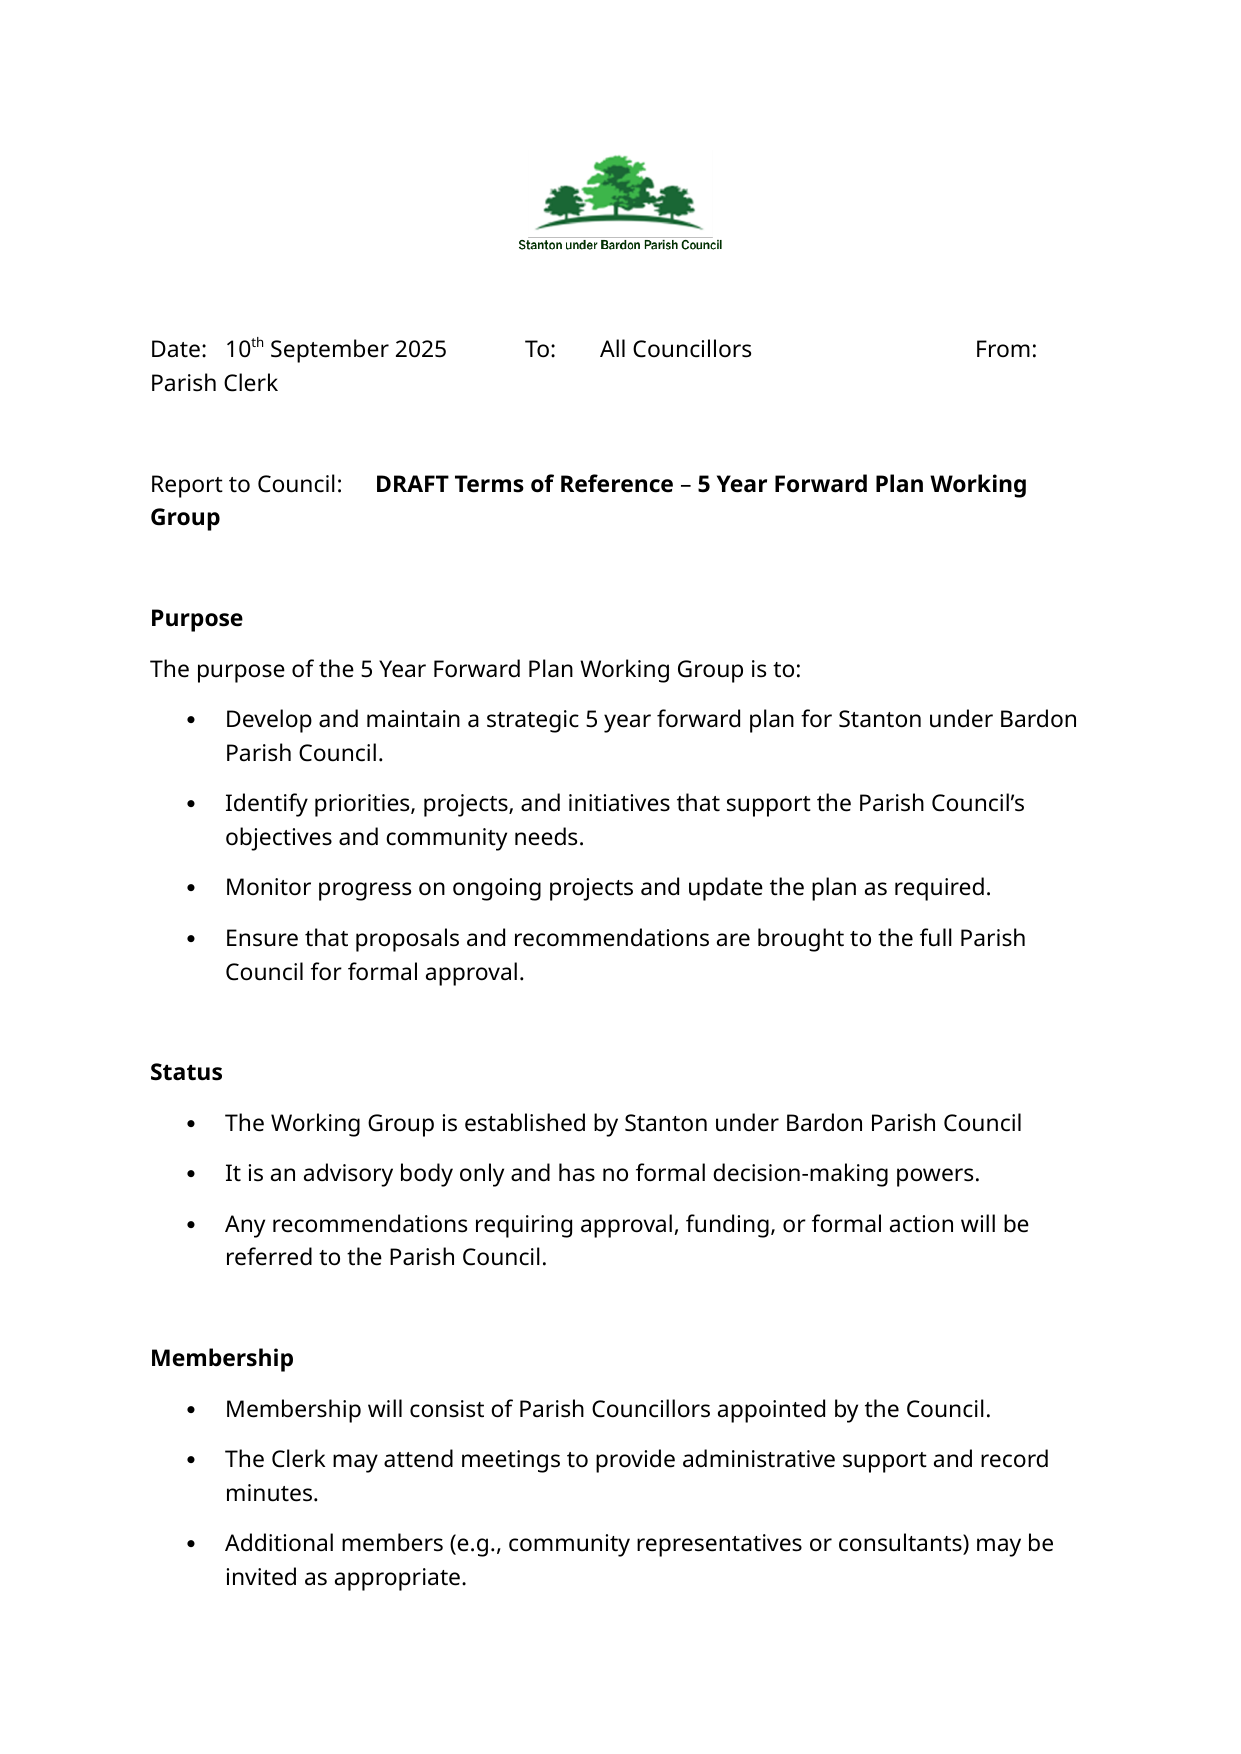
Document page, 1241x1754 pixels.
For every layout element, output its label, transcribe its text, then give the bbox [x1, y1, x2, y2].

text Date: 10th September 2025 To: All Councillors From: Parish Clerk [150, 333, 1090, 398]
text The purpose of the 5 Year Forward Plan Working Group is to: [150, 653, 1090, 684]
list Membership will consist of Parish Councillors appointed by the Council. [187, 1393, 1090, 1424]
list Monitor progress on ongoing projects and update the plan as required. [187, 871, 1090, 903]
text Purpose [150, 602, 1090, 633]
list Any recommendations requiring approval, funding, or formal action will be referred to the Parish Council. [187, 1208, 1090, 1273]
list Additional members (e.g., community representatives or consultants) may be invited as appropriate. [187, 1527, 1090, 1592]
picture [482, 150, 758, 264]
text Status [150, 1056, 1090, 1088]
list Identify priorities, projects, and initiatives that support the Parish Council’s objectives and community needs. [187, 787, 1090, 852]
list The Clerk may attend meetings to provide administrative support and record minutes. [187, 1443, 1090, 1508]
list The Working Group is established by Stanton under Bardon Parish Council [187, 1107, 1090, 1138]
text Report to Council: DRAFT Terms of Reference – 5 Year Forward Plan Working Group [150, 468, 1090, 533]
text Membership [150, 1342, 1090, 1373]
list It is an advisory body only and has no formal decision-making powers. [187, 1157, 1090, 1188]
list Develop and maintain a strategic 5 year forward plan for Stanton under Bardon Parish Council. [187, 703, 1090, 768]
list Ensure that proposals and recommendations are brought to the full Parish Council for formal approval. [187, 922, 1090, 987]
